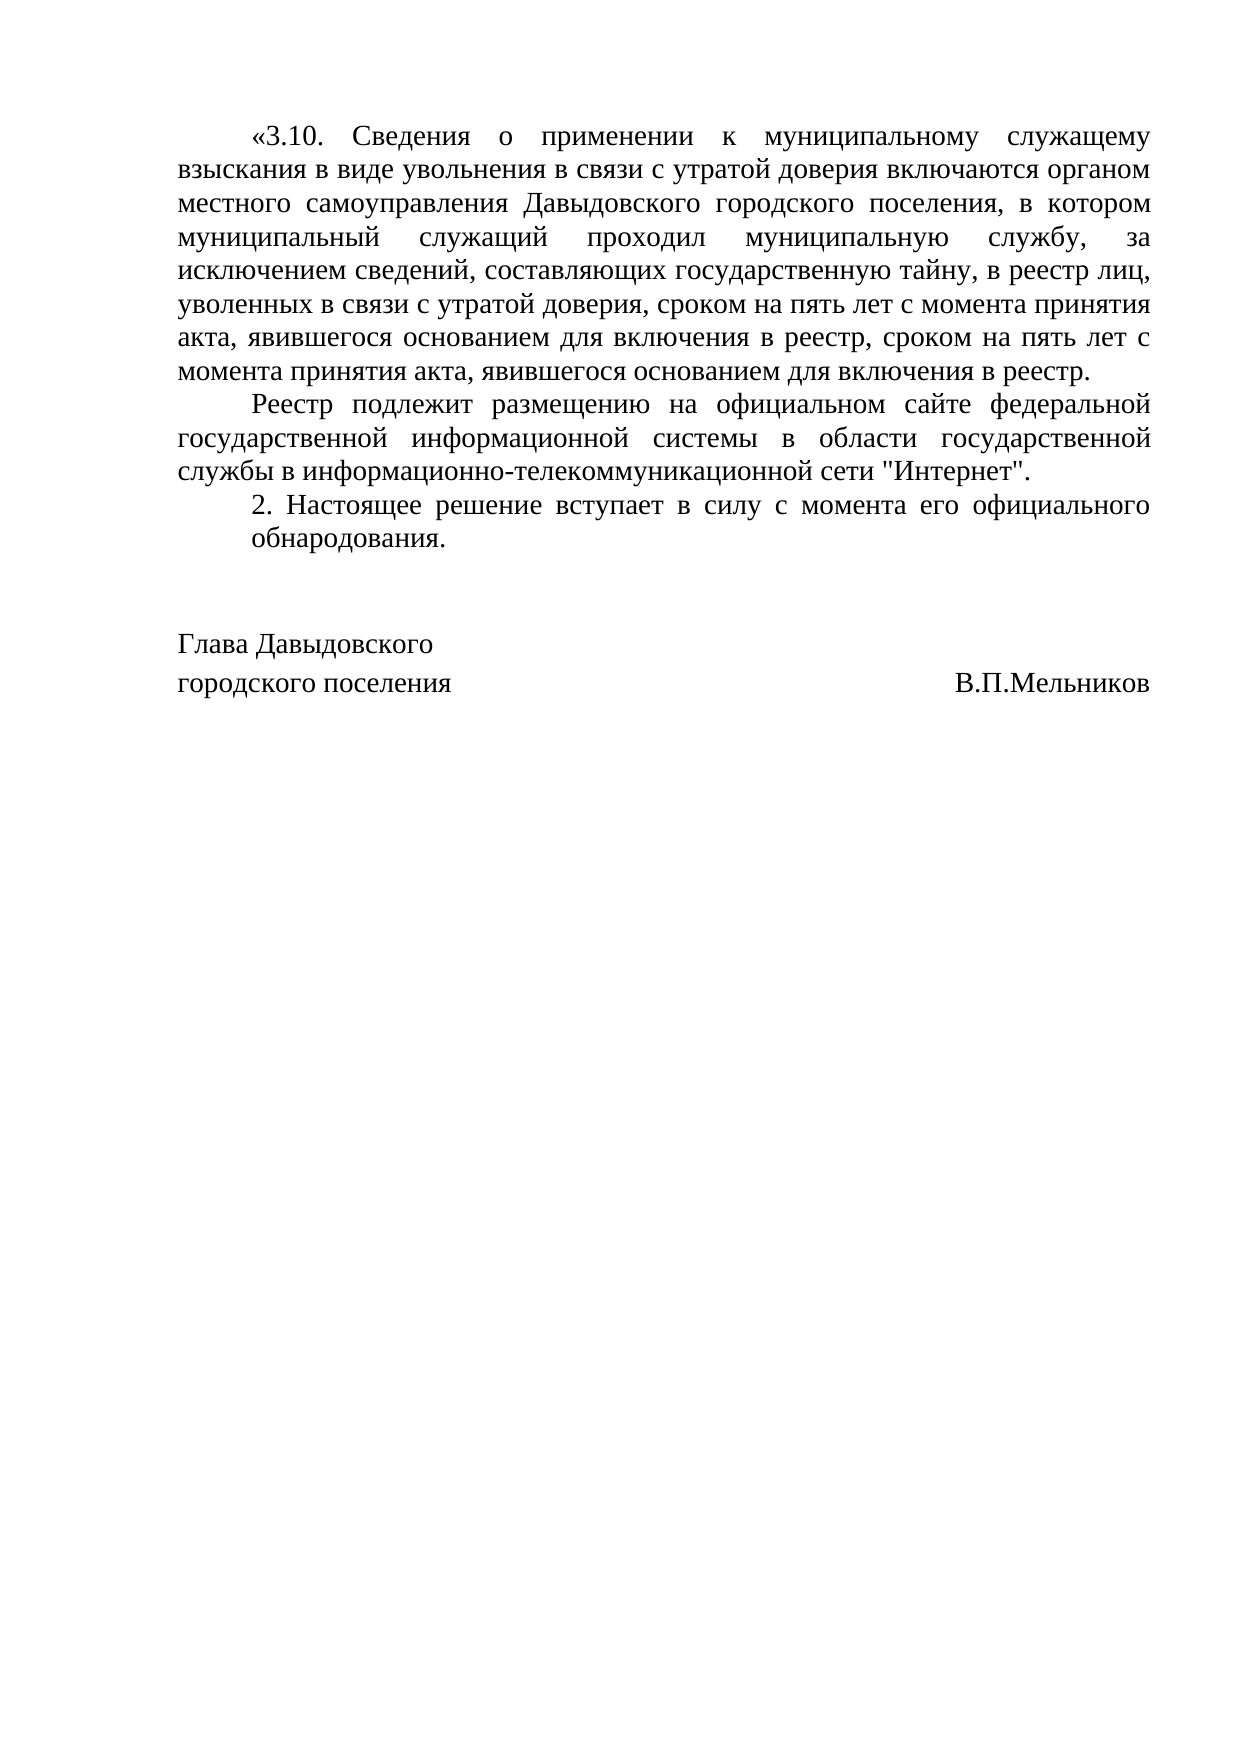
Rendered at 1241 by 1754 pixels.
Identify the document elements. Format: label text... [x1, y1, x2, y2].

text 2. Настоящее решение вступает в силу с момента его официального обнародования. [251, 487, 1152, 554]
text «3.10. Сведения о применении к муниципальному служащему взыскания в виде увольнения в связи с утратой доверия включаются органом местного самоуправления Давыдовского городского поселения, в котором муниципальный служащий проходил муниципальную службу, за исключением сведений, составляющих государственную тайну, в реестр лиц, уволенных в связи с утратой доверия, сроком на пять лет с момента принятия акта, явившегося основанием для включения в реестр, сроком на пять лет с момента принятия акта, явившегося основанием для включения в реестр. [177, 118, 1152, 386]
list Глава Давыдовского [177, 626, 1152, 660]
list городского поселения В.П.Мельников [177, 665, 1152, 698]
text Реестр подлежит размещению на официальном сайте федеральной государственной информационной системы в области государственной службы в информационно-телекоммуникационной сети "Интернет". [177, 386, 1152, 487]
